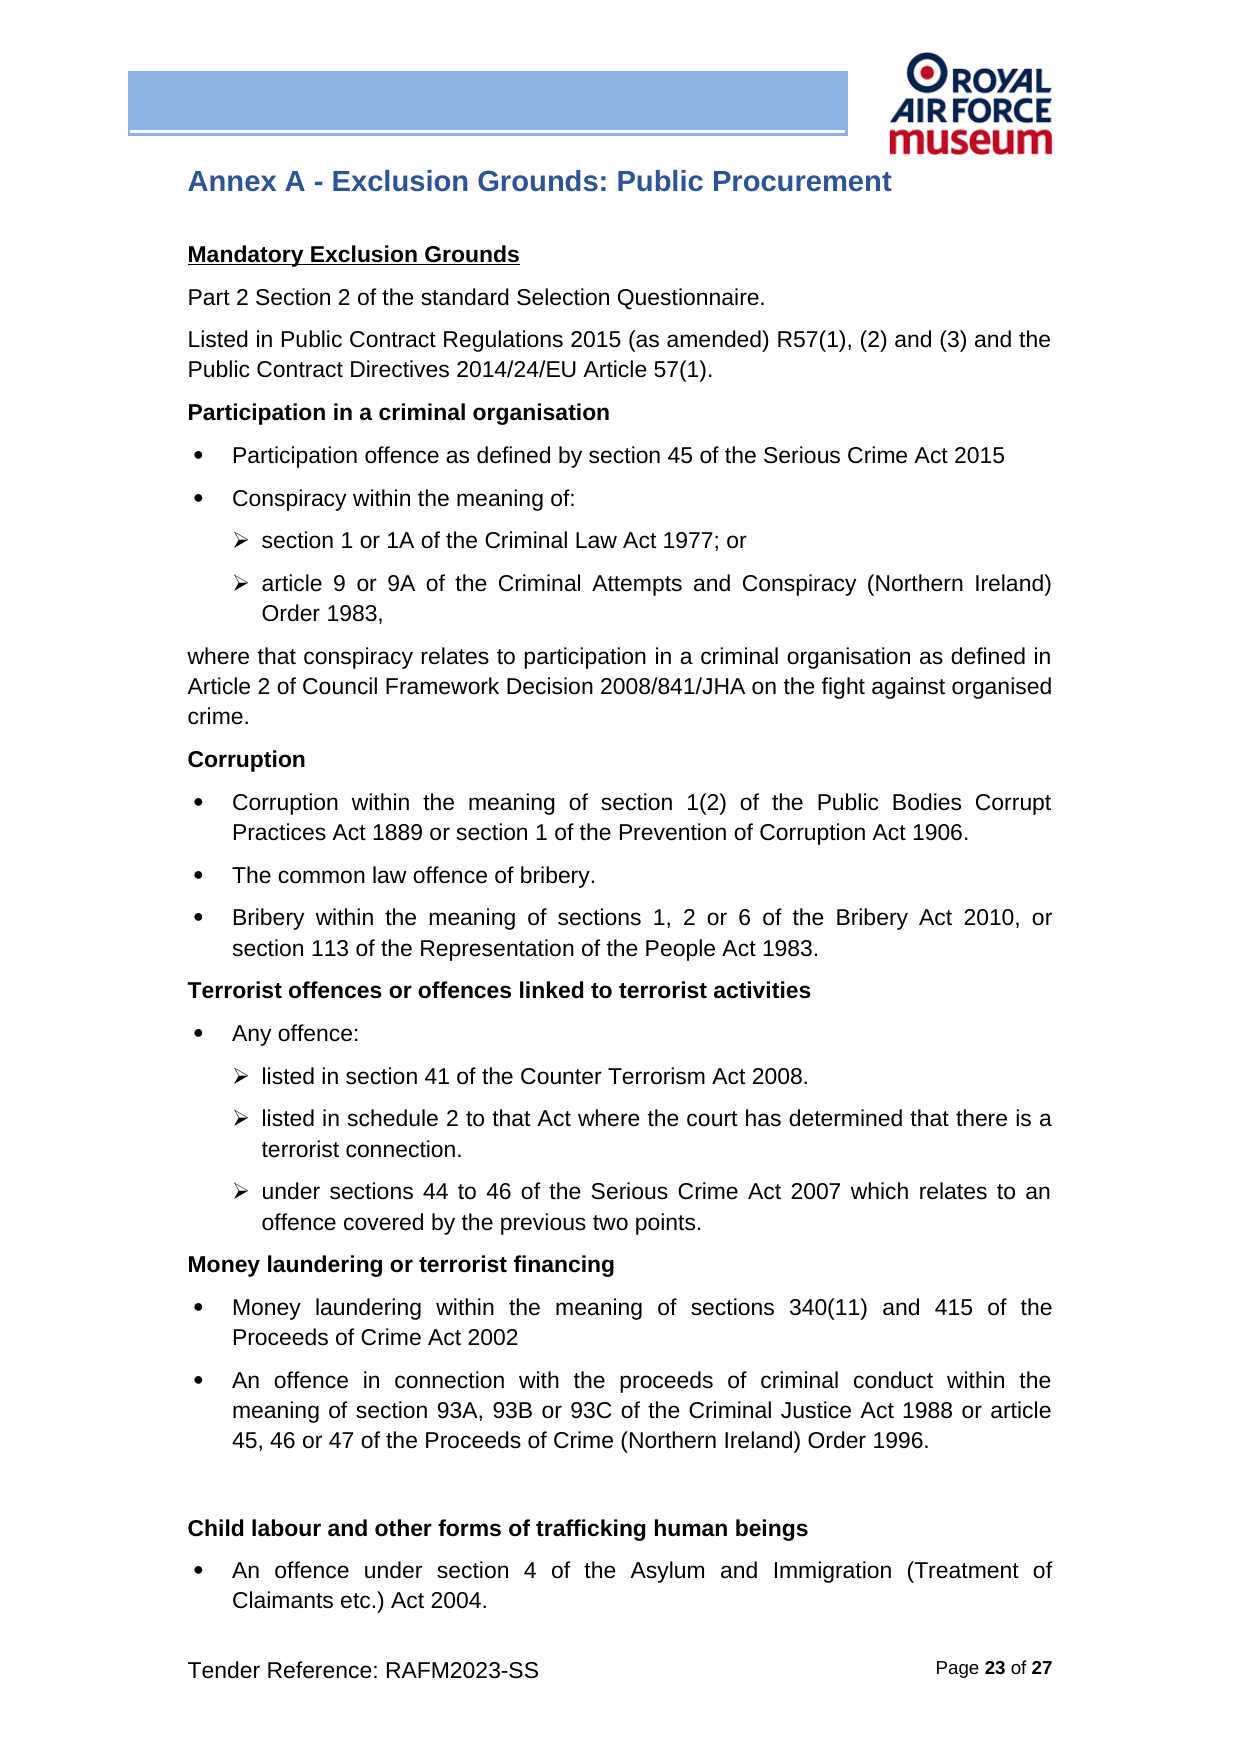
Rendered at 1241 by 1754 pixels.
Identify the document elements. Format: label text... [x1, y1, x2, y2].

subtitle Participation in a criminal organisation [187, 399, 1053, 425]
list listed in section 41 of the Counter Terrorism Act 2008. [232, 1063, 1053, 1089]
list Corruption within the meaning of section 1(2) of the Public Bodies Corrupt Practices Act 1889 or section 1 of the Prevention of Corruption Act 1906. [194, 789, 1053, 845]
list listed in schedule 2 to that Act where the court has determined that there is a terrorist connection. [232, 1105, 1053, 1162]
list An offence under section 4 of the Asylum and Immigration (Treatment of Claimants etc.) Act 2004. [194, 1557, 1053, 1614]
list Any offence: [194, 1020, 1053, 1046]
text Corruption [187, 746, 1053, 772]
text Terrorist offences or offences linked to terrorist activities [187, 977, 1053, 1003]
list The common law offence of bribery. [194, 862, 1053, 888]
list An offence in connection with the proceeds of criminal conduct within the meaning of section 93A, 93B or 93C of the Criminal Justice Act 1988 or article 45, 46 or 47 of the Proceeds of Crime (Northern Ireland) Order 1996. [194, 1367, 1053, 1453]
list Bribery within the meaning of sections 1, 2 or 6 of the Bribery Act 2010, or section 113 of the Representation of the People Act 1983. [194, 904, 1053, 961]
list Money laundering within the meaning of sections 340(11) and 415 of the Proceeds of Crime Act 2002 [194, 1294, 1053, 1350]
list Participation offence as defined by section 45 of the Serious Crime Act 2015 [194, 442, 1053, 468]
list under sections 44 to 46 of the Serious Crime Act 2007 which relates to an offence covered by the previous two points. [232, 1178, 1053, 1235]
text Listed in Public Contract Regulations 2015 (as amended) R57(1), (2) and (3) and the Public Contract Directives 2014/24/EU Article 57(1). [187, 326, 1053, 383]
text Part 2 Section 2 of the standard Selection Questionnaire. [187, 283, 1053, 310]
text Annex A - Exclusion Grounds: Public Procurement [187, 164, 1053, 198]
list Conspiracy within the meaning of: [194, 484, 1053, 511]
list section 1 or 1A of the Criminal Law Act 1977; or [232, 527, 1053, 553]
picture [889, 52, 1053, 155]
subtitle Mandatory Exclusion Grounds [187, 241, 1053, 267]
list article 9 or 9A of the Criminal Attempts and Conspiracy (Northern Ireland) Order 1983, [232, 570, 1053, 626]
text Money laundering or terrorist financing [187, 1251, 1053, 1277]
text Child labour and other forms of trafficking human beings [187, 1514, 1053, 1541]
text where that conspiracy relates to participation in a criminal organisation as defined in Article 2 of Council Framework Decision 2008/841/JHA on the fight against organised crime. [187, 643, 1053, 729]
